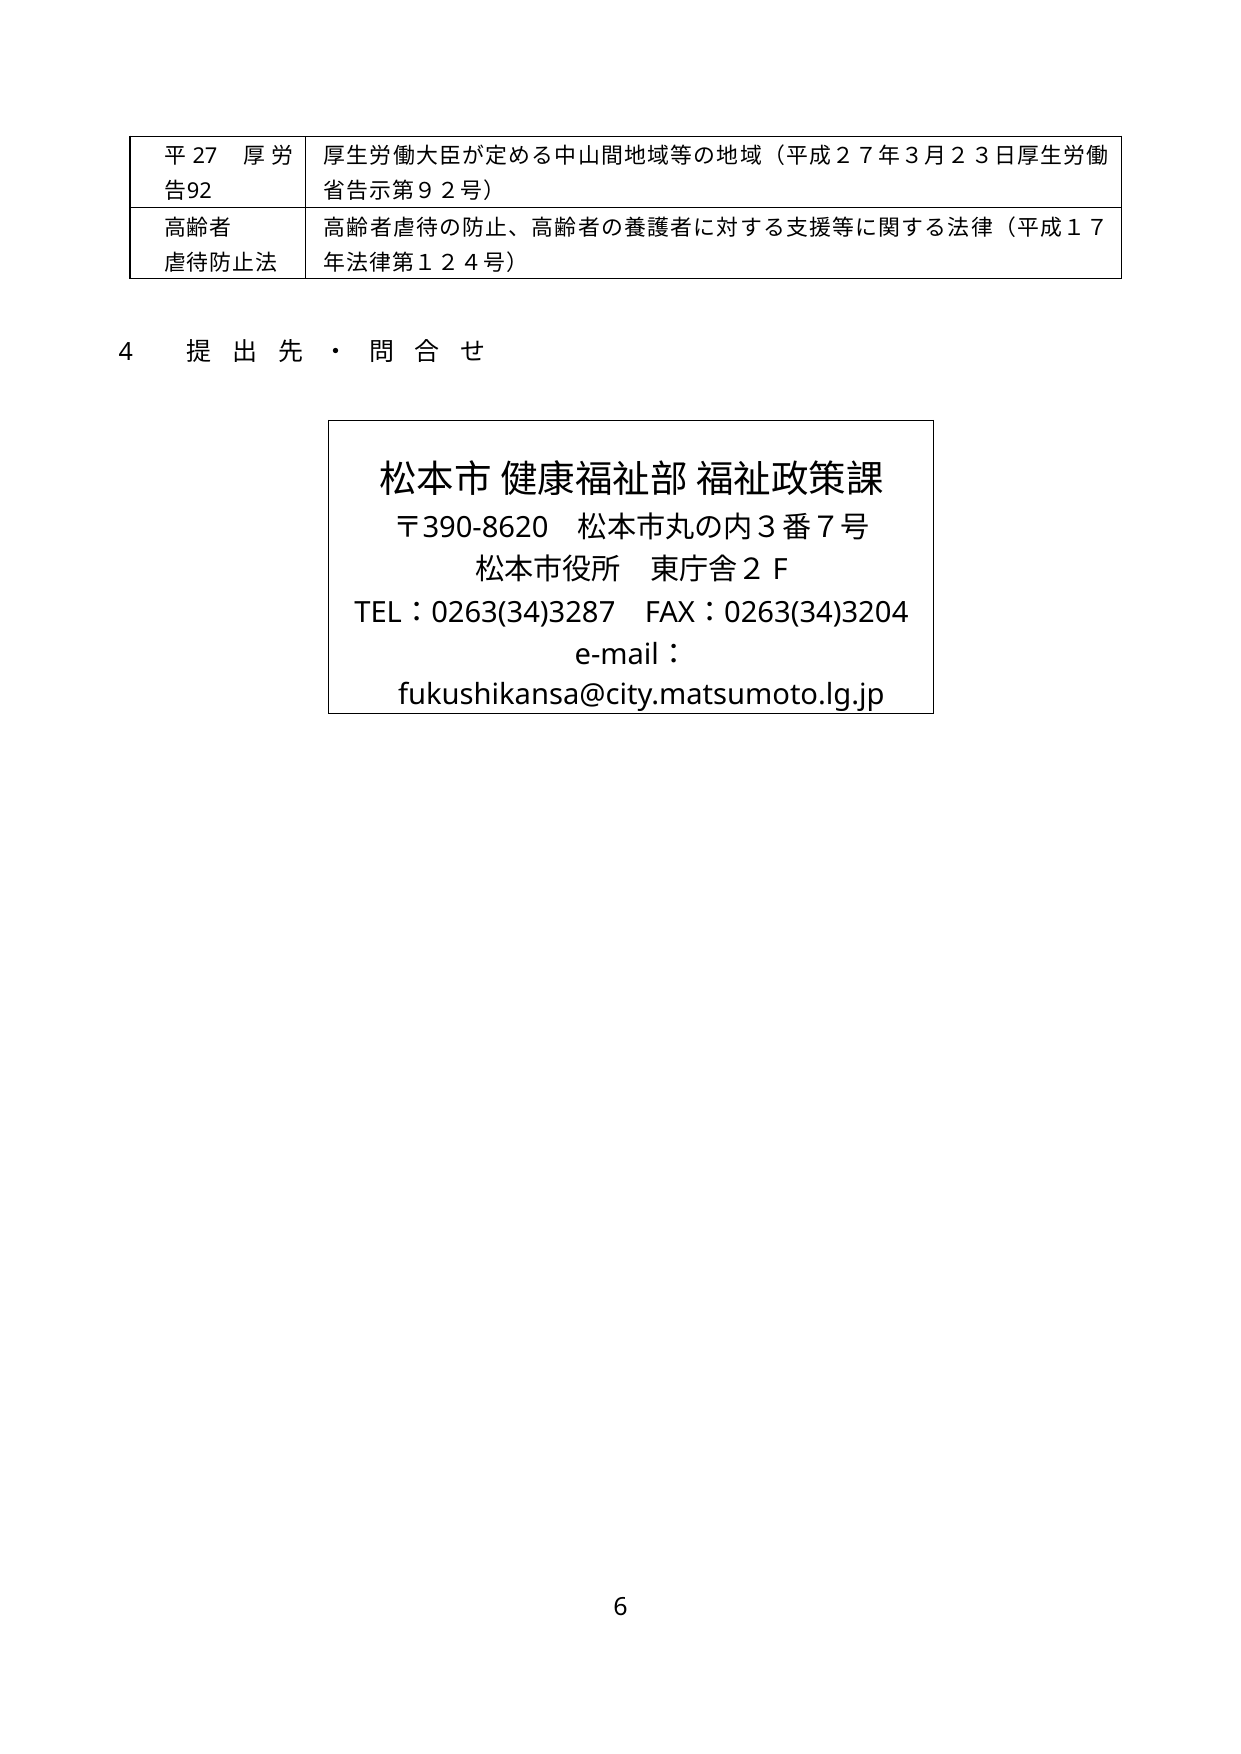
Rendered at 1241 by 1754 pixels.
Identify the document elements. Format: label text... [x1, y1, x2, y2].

table_cell 厚生労働大臣が定める中山間地域等の地域（平成２７年３月２３日厚生労働省告示第９２号） [306, 137, 1121, 207]
table_cell 平27厚労告92 [131, 137, 305, 207]
table_header 松本市 健康福祉部 福祉政策課 〒390-8620 松本市丸の内３番７号 松本市役所 東庁舎２F TEL：0263(34)3287 FAX：0263(34)3204 e-mail：fukushikansa@city.matsumoto.lg.jp [329, 421, 933, 713]
table_cell 高齢者虐待の防止、高齢者の養護者に対する支援等に関する法律（平成１７年法律第１２４号） [306, 208, 1121, 278]
table_cell 高齢者 虐待防止法 [131, 208, 305, 278]
text 4 提出先・問合せ [118, 314, 1122, 384]
